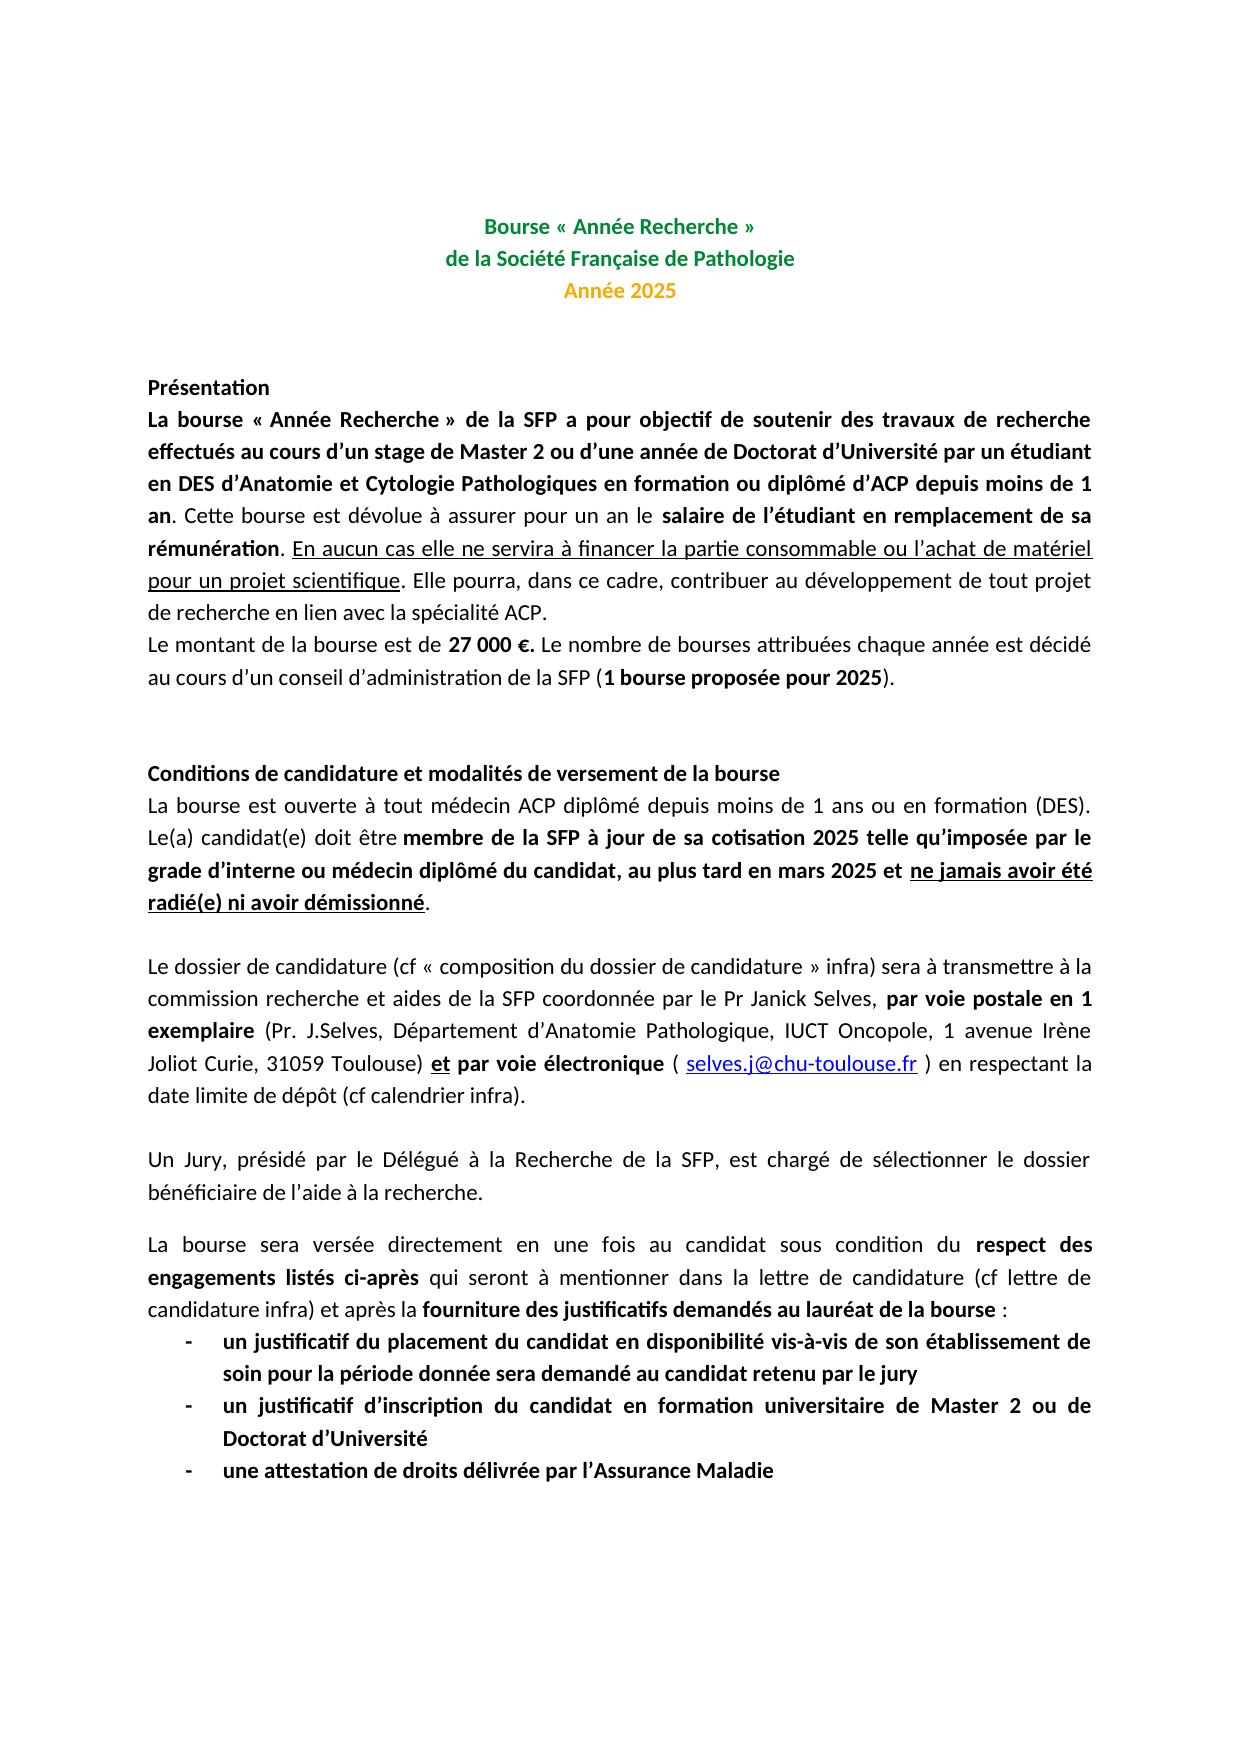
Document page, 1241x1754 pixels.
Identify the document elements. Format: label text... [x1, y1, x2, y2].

text Bourse « Année Recherche » [148, 212, 1093, 240]
text Le montant de la bourse est de 27 000 €. Le nombre de bourses attribuées chaque année est décidé au cours d’un conseil d’administration de la SFP (1 bourse proposée pour 2025). [148, 630, 1093, 691]
list un justificatif d’inscription du candidat en formation universitaire de Master 2 ou de Doctorat d’Université [185, 1392, 1093, 1452]
text Le dossier de candidature (cf « composition du dossier de candidature » infra) sera à transmettre à la commission recherche et aides de la SFP coordonnée par le Pr Janick Selves, par voie postale en 1 exemplaire (Pr. J.Selves, Département d’Anatomie Pathologique, IUCT Oncopole, 1 avenue Irène Joliot Curie, 31059 Toulouse) et par voie électronique ( selves.j@chu-toulouse.fr ) en respectant la date limite de dépôt (cf calendrier infra). [148, 952, 1093, 1109]
text Un Jury, présidé par le Délégué à la Recherche de la SFP, est chargé de sélectionner le dossier bénéficiaire de l’aide à la recherche. [148, 1145, 1093, 1206]
text La bourse sera versée directement en une fois au candidat sous condition du respect des engagements listés ci-après qui seront à mentionner dans la lettre de candidature (cf lettre de candidature infra) et après la fourniture des justificatifs demandés au lauréat de la bourse : [148, 1231, 1093, 1323]
text de la Société Française de Pathologie [148, 244, 1093, 272]
text La bourse « Année Recherche » de la SFP a pour objectif de soutenir des travaux de recherche effectués au cours d’un stage de Master 2 ou d’une année de Doctorat d’Université par un étudiant en DES d’Anatomie et Cytologie Pathologiques en formation ou diplômé d’ACP depuis moins de 1 an. Cette bourse est dévolue à assurer pour un an le salaire de l’étudiant en remplacement de sa rémunération. En aucun cas elle ne servira à financer la partie consommable ou l’achat de matériel pour un projet scientifique. Elle pourra, dans ce cadre, contribuer au développement de tout projet de recherche en lien avec la spécialité ACP. [148, 405, 1093, 626]
text Année 2025 [148, 276, 1093, 304]
text La bourse est ouverte à tout médecin ACP diplômé depuis moins de 1 ans ou en formation (DES). Le(a) candidat(e) doit être membre de la SFP à jour de sa cotisation 2025 telle qu’imposée par le grade d’interne ou médecin diplômé du candidat, au plus tard en mars 2025 et ne jamais avoir été radié(e) ni avoir démissionné. [148, 791, 1093, 916]
list un justificatif du placement du candidat en disponibilité vis-à-vis de son établissement de soin pour la période donnée sera demandé au candidat retenu par le jury [185, 1327, 1093, 1387]
text Conditions de candidature et modalités de versement de la bourse [148, 759, 1093, 787]
text Présentation [148, 373, 1093, 401]
list une attestation de droits délivrée par l’Assurance Maladie [185, 1456, 1093, 1484]
